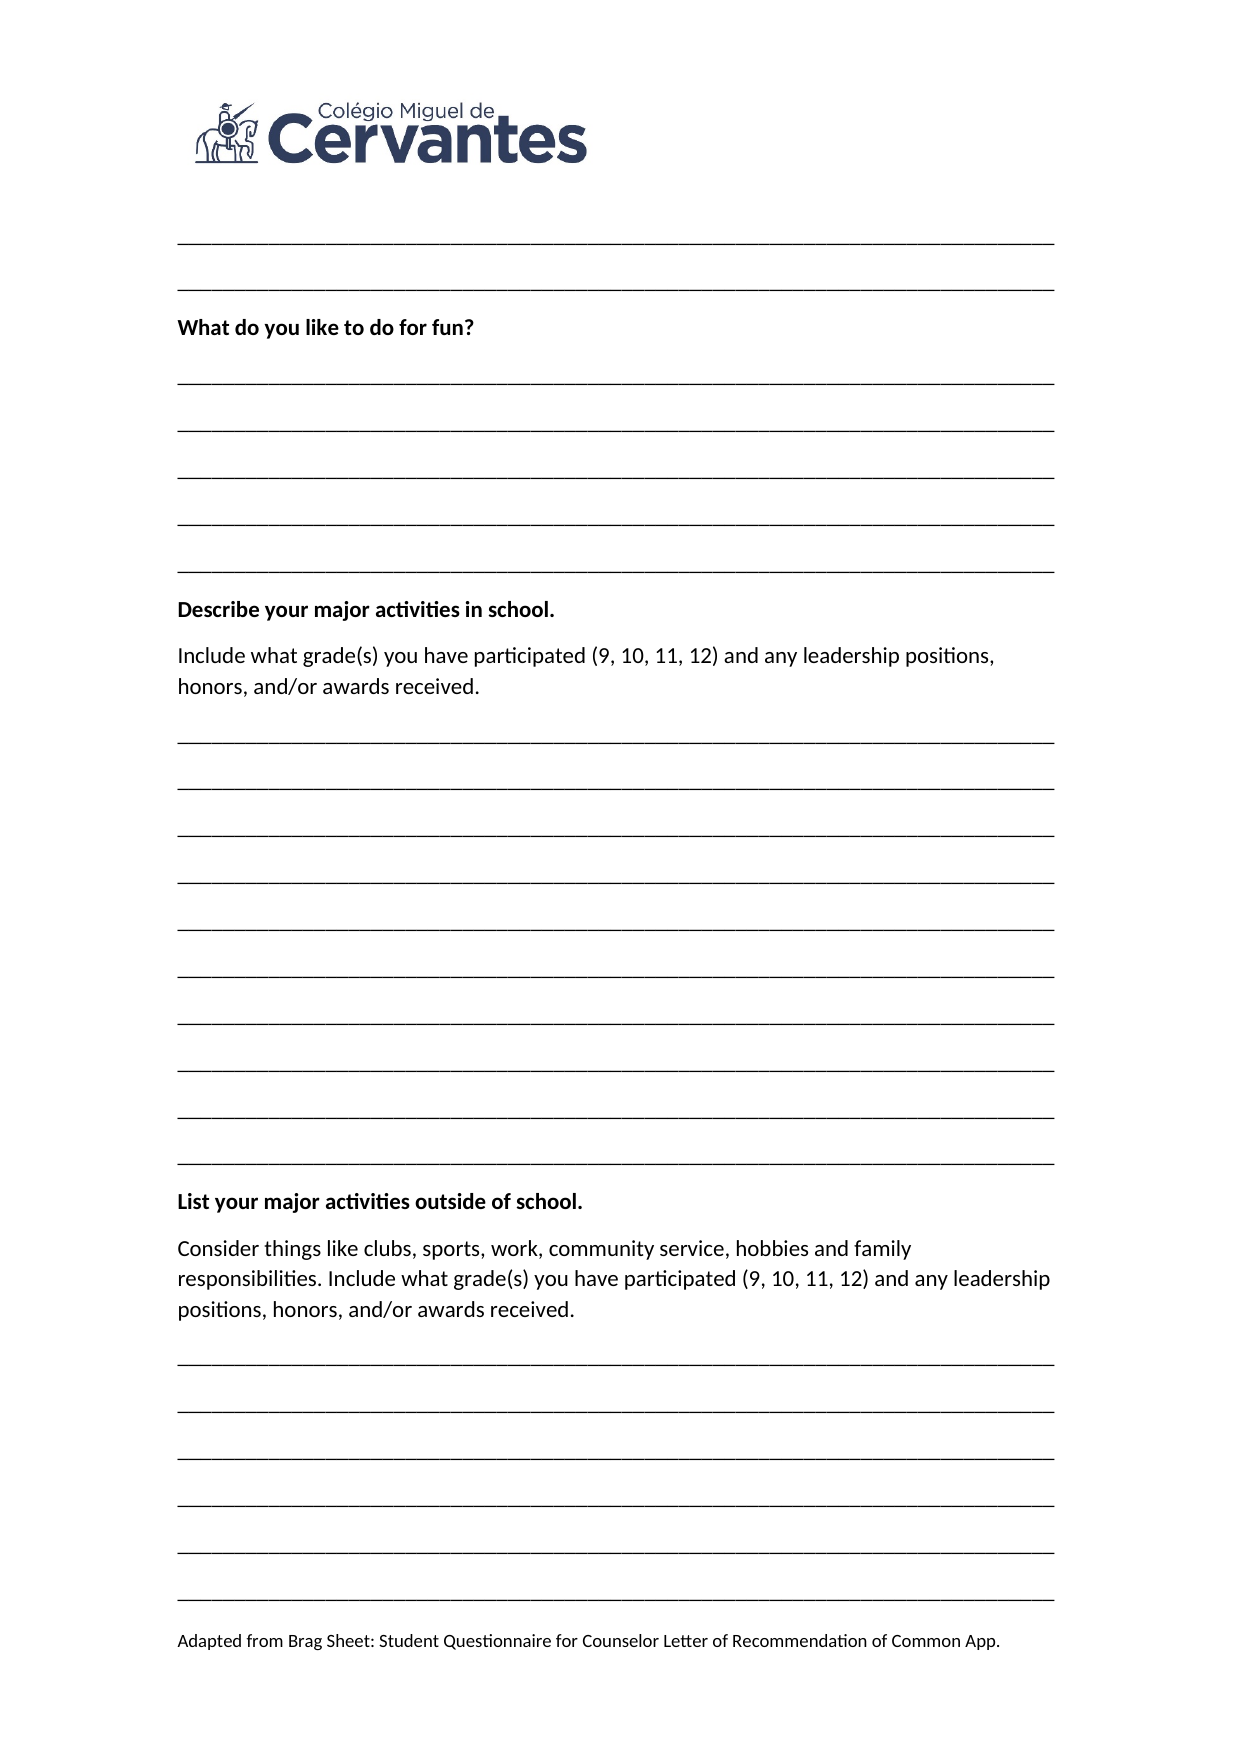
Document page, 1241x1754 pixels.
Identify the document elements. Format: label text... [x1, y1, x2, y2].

text _____________________________________________________________________________ [177, 501, 1063, 529]
text _____________________________________________________________________________ [177, 360, 1063, 388]
text _____________________________________________________________________________ [177, 1000, 1063, 1028]
text _____________________________________________________________________________ [177, 1482, 1063, 1510]
text Describe your major activities in school. [177, 595, 1063, 623]
text _____________________________________________________________________________ [177, 1576, 1063, 1604]
text Consider things like clubs, sports, work, community service, hobbies and family responsibilities. Include what grade(s) you have participated (9, 10, 11, 12) and any leadership positions, honors, and/or awards received. [177, 1234, 1063, 1323]
text _____________________________________________________________________________ [177, 906, 1063, 934]
text _____________________________________________________________________________ [177, 267, 1063, 295]
text _____________________________________________________________________________ [177, 220, 1063, 248]
text _____________________________________________________________________________ [177, 548, 1063, 576]
picture [177, 73, 604, 192]
text List your major activities outside of school. [177, 1187, 1063, 1216]
text _____________________________________________________________________________ [177, 1047, 1063, 1075]
text _____________________________________________________________________________ [177, 953, 1063, 981]
text Include what grade(s) you have participated (9, 10, 11, 12) and any leadership positions, honors, and/or awards received. [177, 642, 1063, 700]
text _____________________________________________________________________________ [177, 766, 1063, 794]
text _____________________________________________________________________________ [177, 1529, 1063, 1557]
text _____________________________________________________________________________ [177, 1342, 1063, 1370]
text _____________________________________________________________________________ [177, 1141, 1063, 1169]
text _____________________________________________________________________________ [177, 407, 1063, 435]
text _____________________________________________________________________________ [177, 719, 1063, 747]
text _____________________________________________________________________________ [177, 859, 1063, 887]
text _____________________________________________________________________________ [177, 812, 1063, 841]
text _____________________________________________________________________________ [177, 1094, 1063, 1122]
text _____________________________________________________________________________ [177, 1435, 1063, 1463]
text _____________________________________________________________________________ [177, 454, 1063, 482]
text What do you like to do for fun? [177, 313, 1063, 342]
text _____________________________________________________________________________ [177, 1388, 1063, 1417]
